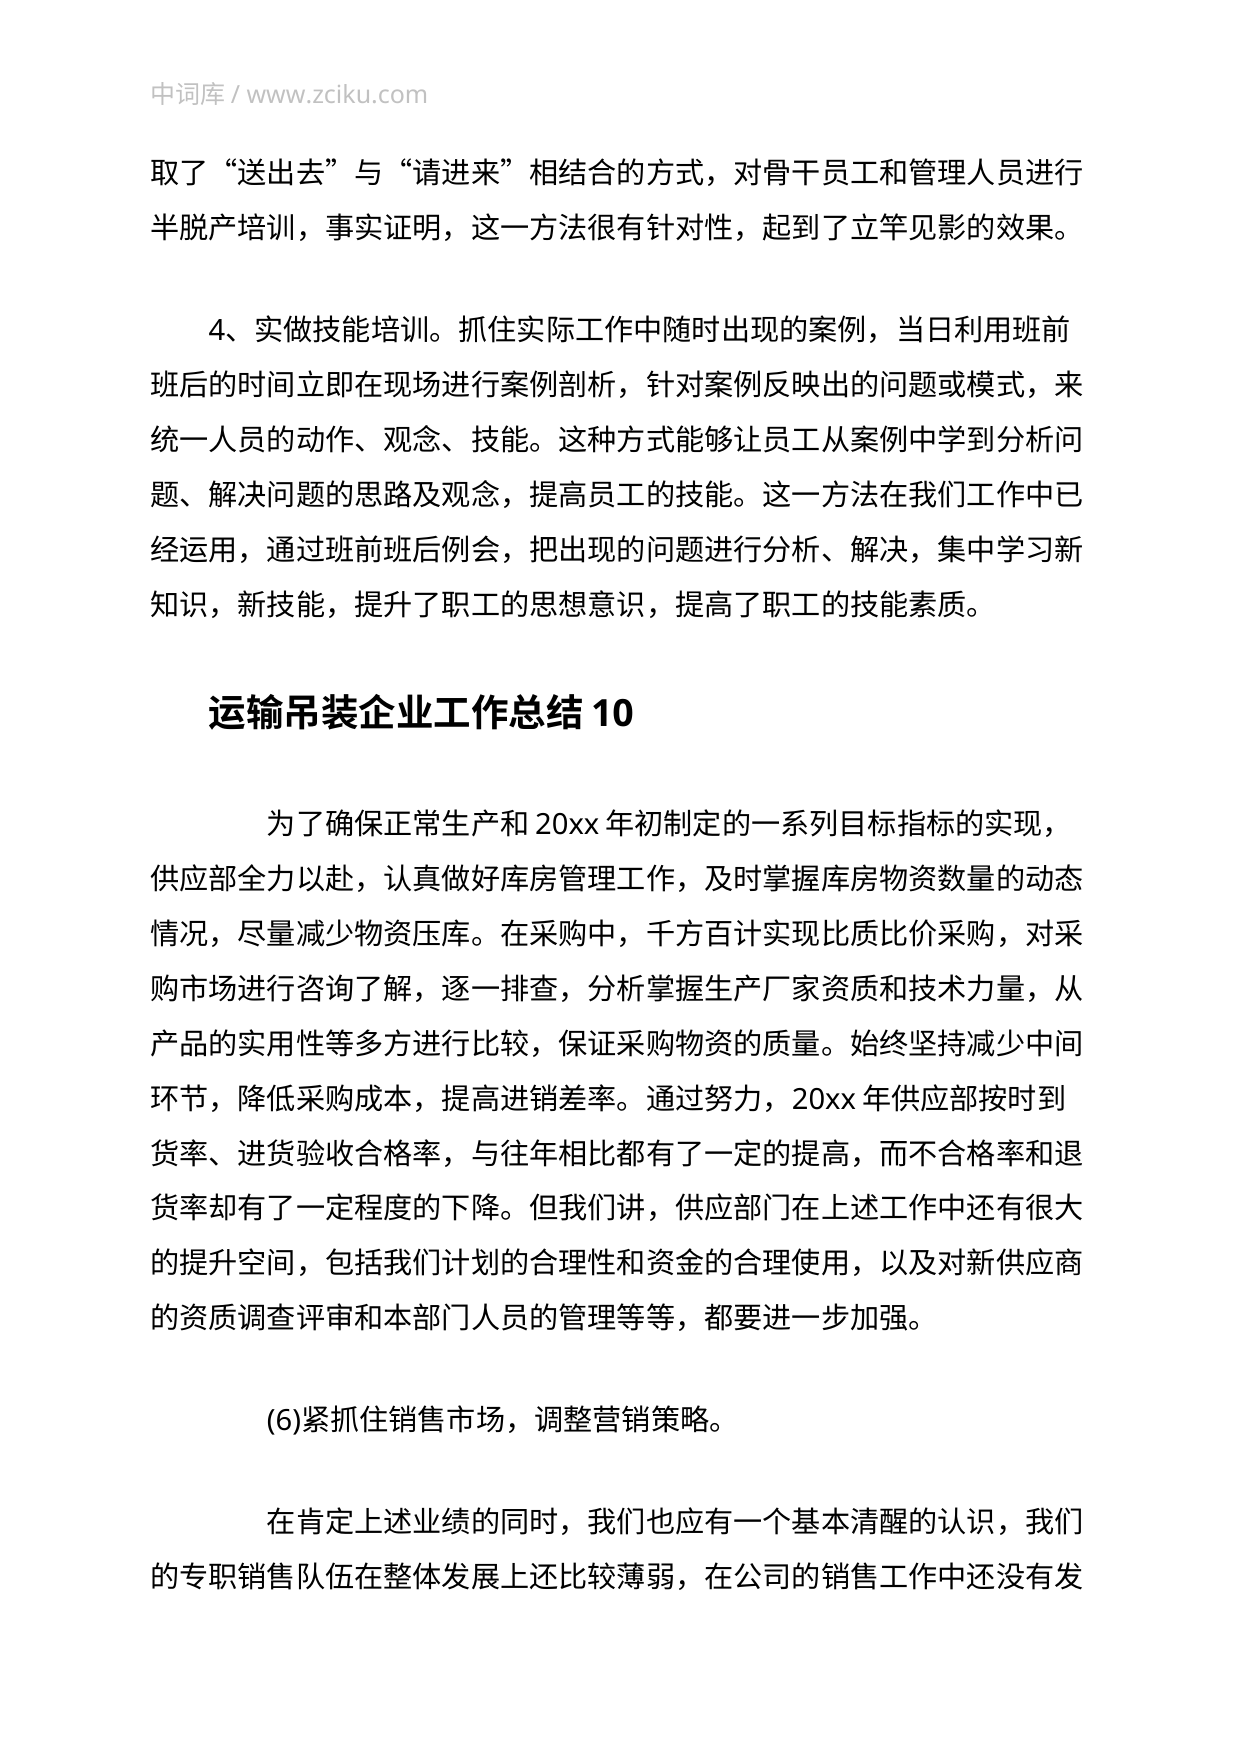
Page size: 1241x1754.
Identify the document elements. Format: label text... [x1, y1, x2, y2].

text (6)紧抓住销售市场，调整营销策略。 [150, 1397, 1090, 1439]
text 运输吊装企业工作总结10 [150, 683, 1090, 737]
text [150, 150, 1090, 247]
text 为了确保正常生产和20xx年初制定的一系列目标指标的实现，供应部全力以赴，认真做好库房管理工作，及时掌握库房物资数量的动态情况，尽量减少物资压库。在采购中，千方百计实现比质比价采购，对采购市场进行咨询了解，逐一排查，分析掌握生产厂家资质和技术力量，从产品的实用性等多方进行比较，保证采购物资的质量。始终坚持减少中间环节，降低采购成本，提高进销差率。通过努力，20xx年供应部按时到货率、进货验收合格率，与往年相比都有了一定的提高，而不合格率和退货率却有了一定程度的下降。但我们讲，供应部门在上述工作中还有很大的提升空间，包括我们计划的合理性和资金的合理使用，以及对新供应商的资质调查评审和本部门人员的管理等等，都要进一步加强。 [150, 801, 1090, 1337]
text 4、实做技能培训。抓住实际工作中随时出现的案例，当日利用班前班后的时间立即在现场进行案例剖析，针对案例反映出的问题或模式，来统一人员的动作、观念、技能。这种方式能够让员工从案例中学到分析问题、解决问题的思路及观念，提高员工的技能。这一方法在我们工作中已经运用，通过班前班后例会，把出现的问题进行分析、解决，集中学习新知识，新技能，提升了职工的思想意识，提高了职工的技能素质。 [150, 307, 1090, 623]
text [150, 1499, 1090, 1596]
